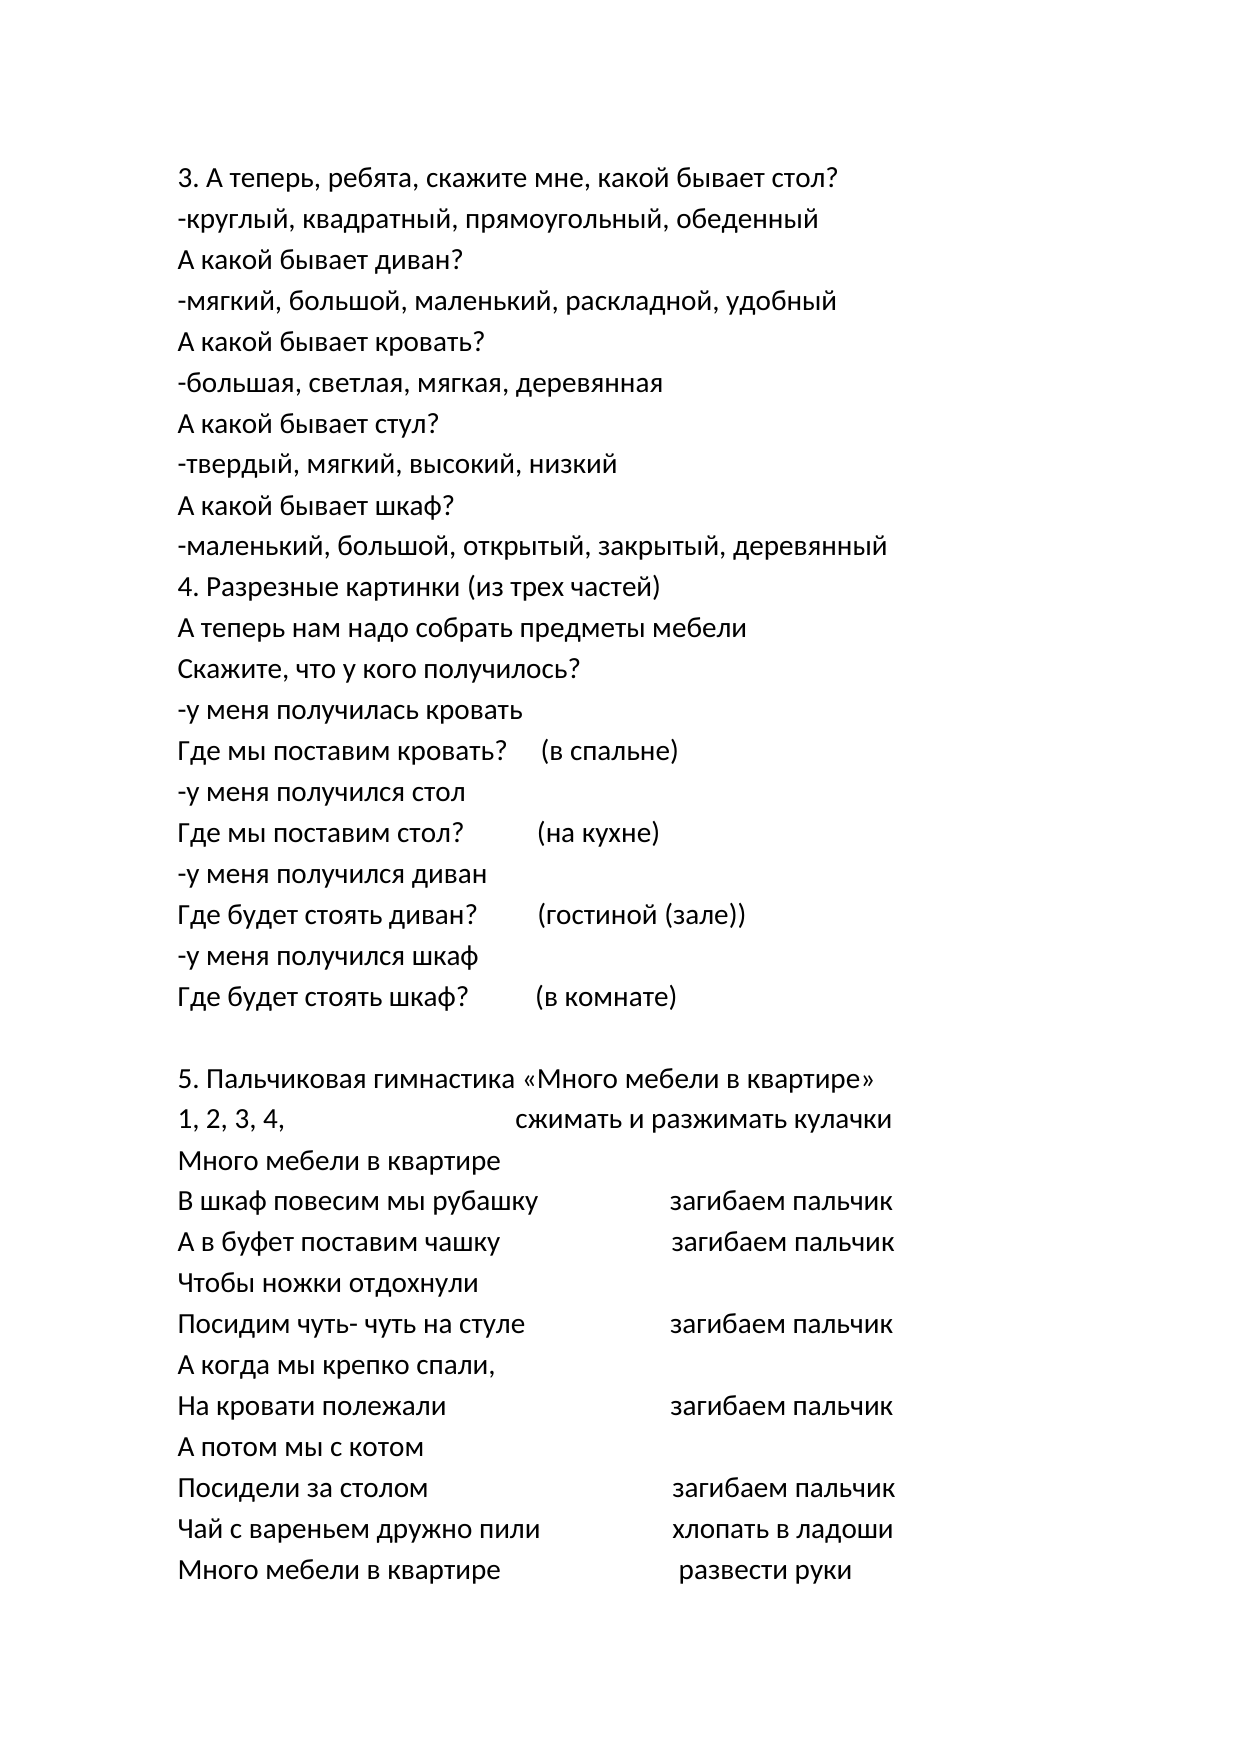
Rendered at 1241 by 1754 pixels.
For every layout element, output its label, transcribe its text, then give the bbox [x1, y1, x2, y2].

text -у меня получился диван [177, 855, 1152, 891]
text Где будет стоять диван? (гостиной (зале)) [177, 896, 1152, 932]
text Где мы поставим стол? (на кухне) [177, 814, 1152, 850]
text -у меня получилась кровать [177, 691, 1152, 727]
text А какой бывает диван? [177, 241, 1152, 277]
text А какой бывает стул? [177, 405, 1152, 440]
text Много мебели в квартире развести руки [177, 1551, 1152, 1587]
text Посидим чуть- чуть на стуле загибаем пальчик [177, 1305, 1152, 1341]
text Скажите, что у кого получилось? [177, 650, 1152, 686]
text На кровати полежали загибаем пальчик [177, 1387, 1152, 1423]
text А в буфет поставим чашку загибаем пальчик [177, 1223, 1152, 1259]
text -круглый, квадратный, прямоугольный, обеденный [177, 200, 1152, 236]
text Чай с вареньем дружно пили хлопать в ладоши [177, 1510, 1152, 1546]
text Где мы поставим кровать? (в спальне) [177, 732, 1152, 768]
text Где будет стоять шкаф? (в комнате) [177, 978, 1152, 1013]
text -твердый, мягкий, высокий, низкий [177, 446, 1152, 481]
text -у меня получился стол [177, 773, 1152, 809]
text 4. Разрезные картинки (из трех частей) [177, 568, 1152, 604]
text -маленький, большой, открытый, закрытый, деревянный [177, 527, 1152, 563]
text -мягкий, большой, маленький, раскладной, удобный [177, 282, 1152, 317]
text А какой бывает шкаф? [177, 487, 1152, 522]
text 1, 2, 3, 4, сжимать и разжимать кулачки [177, 1101, 1152, 1136]
text В шкаф повесим мы рубашку загибаем пальчик [177, 1182, 1152, 1218]
text 5. Пальчиковая гимнастика «Много мебели в квартире» [177, 1060, 1152, 1095]
text Посидели за столом загибаем пальчик [177, 1469, 1152, 1505]
text А потом мы с котом [177, 1428, 1152, 1464]
text -большая, светлая, мягкая, деревянная [177, 364, 1152, 399]
text 3. А теперь, ребята, скажите мне, какой бывает стол? [177, 159, 1152, 195]
text А теперь нам надо собрать предметы мебели [177, 609, 1152, 645]
text -у меня получился шкаф [177, 937, 1152, 972]
text Чтобы ножки отдохнули [177, 1264, 1152, 1300]
text А когда мы крепко спали, [177, 1346, 1152, 1382]
text А какой бывает кровать? [177, 323, 1152, 358]
text Много мебели в квартире [177, 1142, 1152, 1177]
